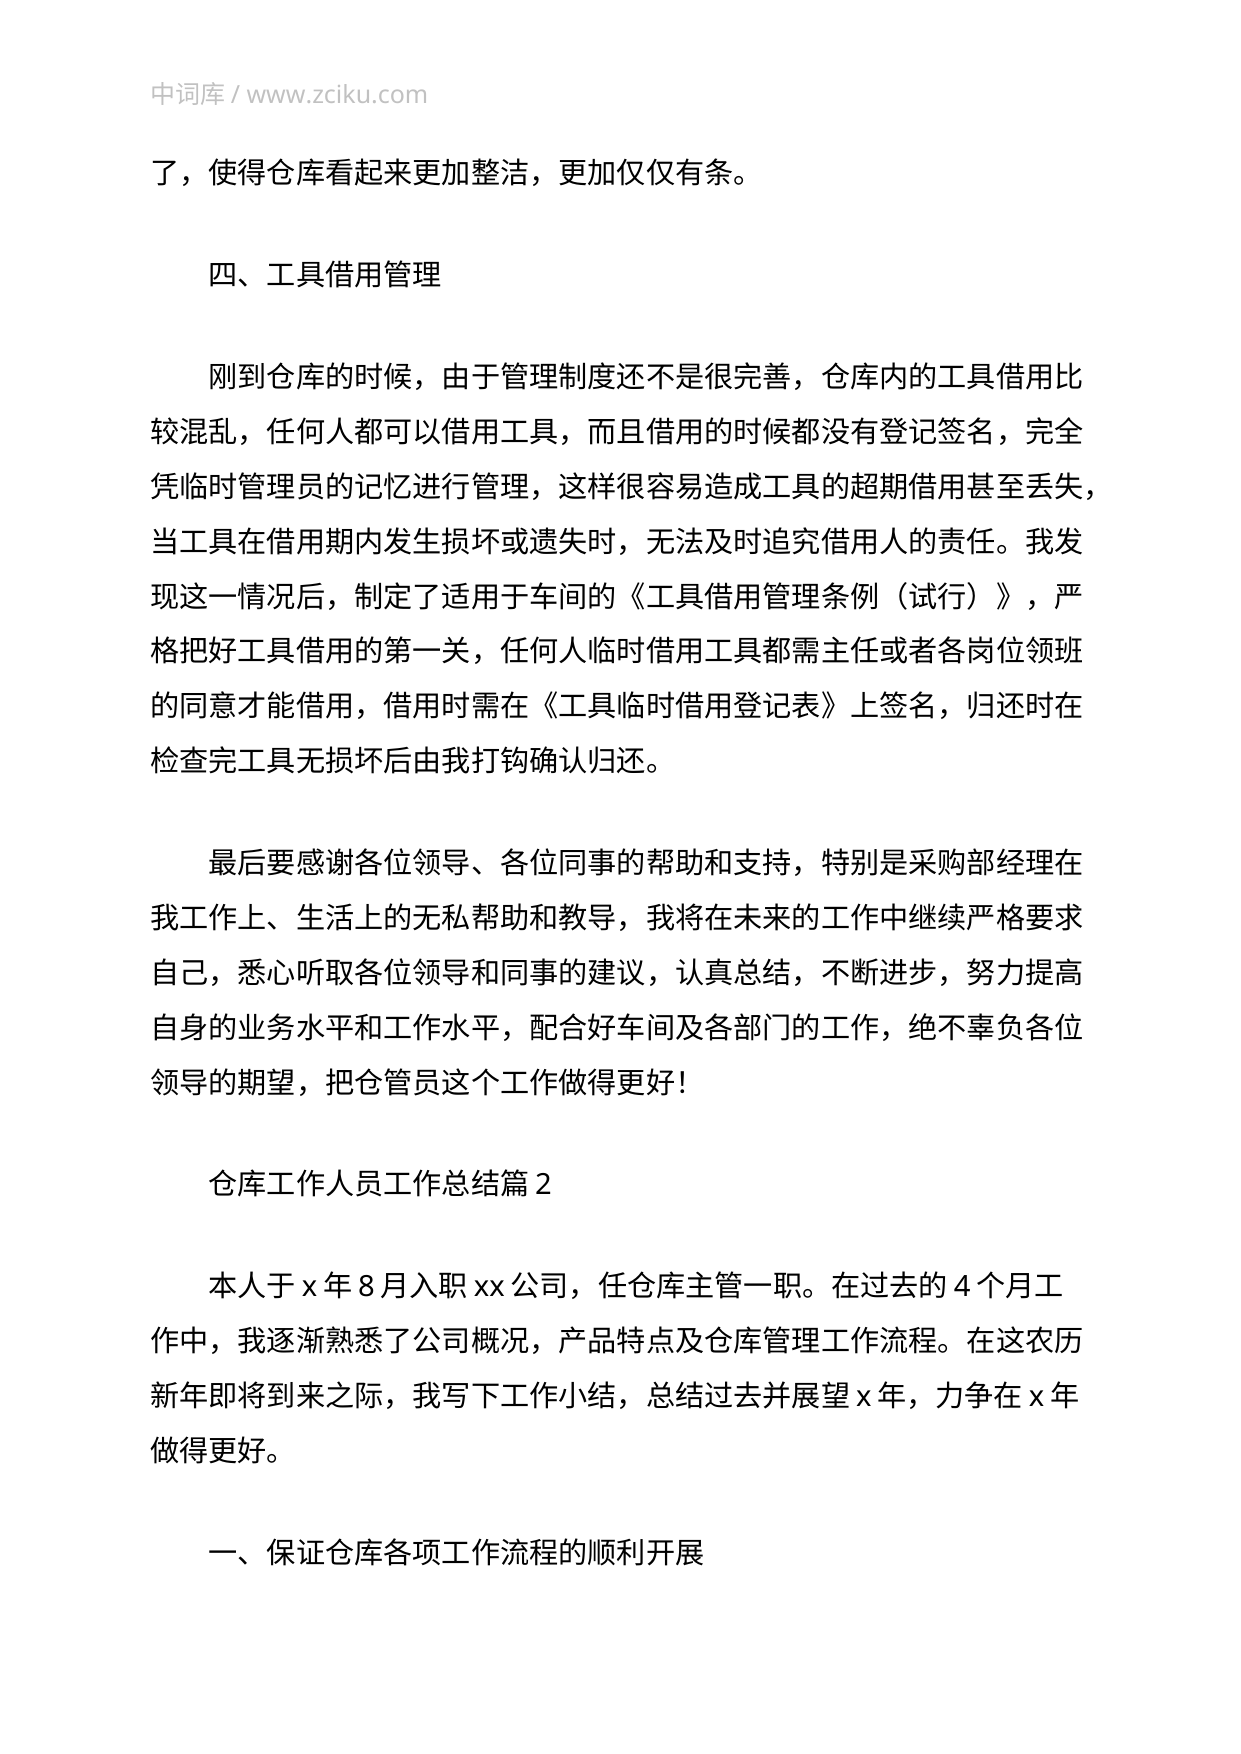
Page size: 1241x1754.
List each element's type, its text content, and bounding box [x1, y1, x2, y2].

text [150, 150, 1090, 192]
text 刚到仓库的时候，由于管理制度还不是很完善，仓库内的工具借用比较混乱，任何人都可以借用工具，而且借用的时候都没有登记签名，完全凭临时管理员的记忆进行管理，这样很容易造成工具的超期借用甚至丢失，当工具在借用期内发生损坏或遗失时，无法及时追究借用人的责任。我发现这一情况后，制定了适用于车间的《工具借用管理条例（试行）》，严格把好工具借用的第一关，任何人临时借用工具都需主任或者各岗位领班的同意才能借用，借用时需在《工具临时借用登记表》上签名，归还时在检查完工具无损坏后由我打钩确认归还。 [150, 353, 1090, 780]
text 一、保证仓库各项工作流程的顺利开展 [150, 1529, 1090, 1572]
text 仓库工作人员工作总结篇2 [150, 1161, 1090, 1203]
text 最后要感谢各位领导、各位同事的帮助和支持，特别是采购部经理在我工作上、生活上的无私帮助和教导，我将在未来的工作中继续严格要求自己，悉心听取各位领导和同事的建议，认真总结，不断进步，努力提高自身的业务水平和工作水平，配合好车间及各部门的工作，绝不辜负各位领导的期望，把仓管员这个工作做得更好！ [150, 839, 1090, 1101]
text 本人于x年8月入职xx公司，任仓库主管一职。在过去的4个月工作中，我逐渐熟悉了公司概况，产品特点及仓库管理工作流程。在这农历新年即将到来之际，我写下工作小结，总结过去并展望x年，力争在x年做得更好。 [150, 1263, 1090, 1470]
text 四、工具借用管理 [150, 252, 1090, 294]
